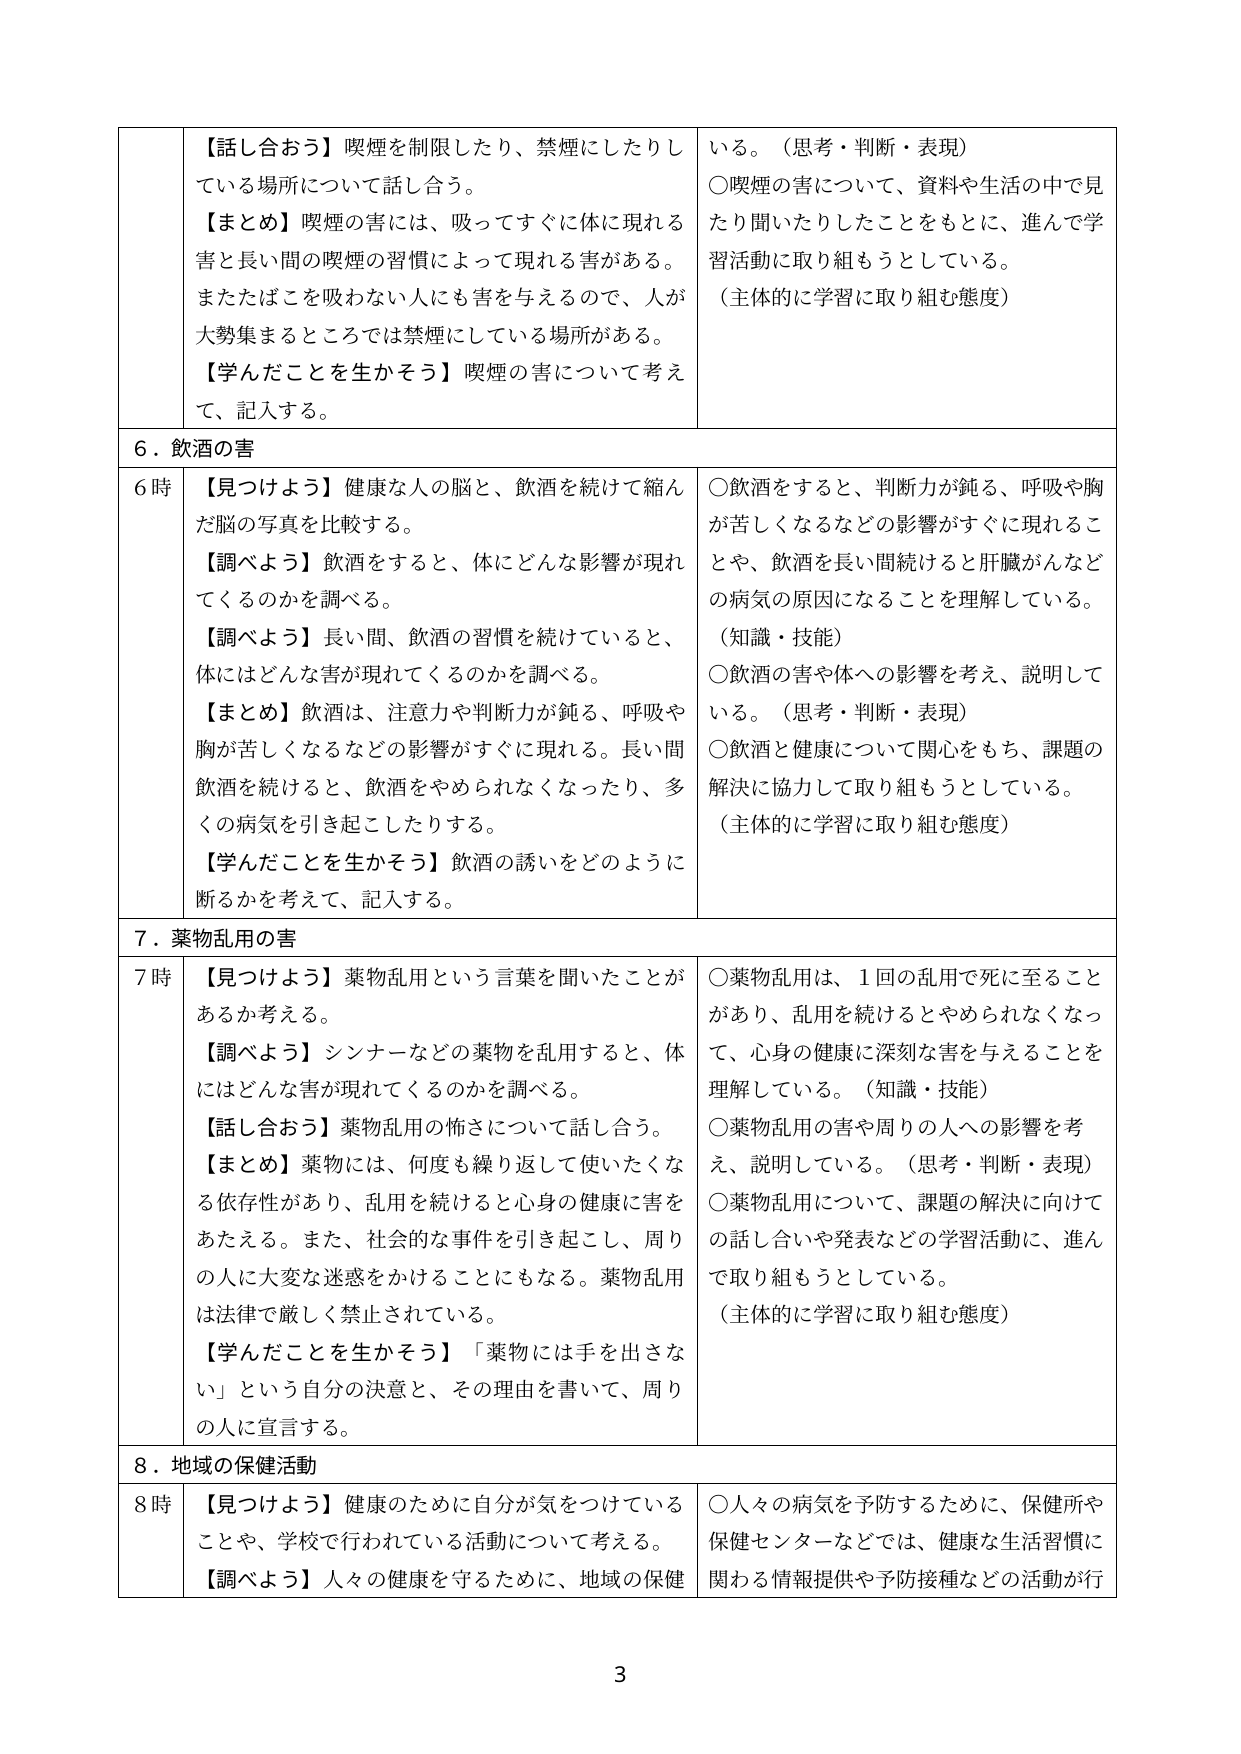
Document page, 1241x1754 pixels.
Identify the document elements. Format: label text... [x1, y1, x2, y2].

table_cell ７．薬物乱用の害 [119, 919, 1116, 956]
table_cell 【見つけよう】健康な人の脳と、飲酒を続けて縮んだ脳の写真を比較する。 【調べよう】飲酒をすると、体にどんな影響が現れてくるのかを調べる。 【調べよう】長い間、飲酒の習慣を続けていると、体にはどんな害が現れてくるのかを調べる。 【まとめ】飲酒は、注意力や判断力が鈍る、呼吸や胸が苦しくなるなどの影響がすぐに現れる。長い間飲酒を続けると、飲酒をやめられなくなったり、多くの病気を引き起こしたりする。 【学んだことを生かそう】飲酒の誘いをどのように断るかを考えて、記入する。 [184, 468, 697, 918]
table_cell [184, 128, 697, 428]
table_cell ５時 [119, 128, 183, 428]
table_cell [698, 1484, 1116, 1597]
table_cell ８時 [119, 1484, 183, 1597]
table_cell ６時 [119, 468, 183, 918]
table_cell ８．地域の保健活動 [119, 1446, 1116, 1483]
table_cell 〇飲酒をすると、判断力が鈍る、呼吸や胸が苦しくなるなどの影響がすぐに現れることや、飲酒を長い間続けると肝臓がんなどの病気の原因になることを理解している。（知識・技能） 〇飲酒の害や体への影響を考え、説明している。（思考・判断・表現） 〇飲酒と健康について関心をもち、課題の解決に協力して取り組もうとしている。 （主体的に学習に取り組む態度） [698, 468, 1116, 918]
table_cell ６．飲酒の害 [119, 429, 1116, 467]
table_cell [698, 128, 1116, 428]
table_cell 【見つけよう】薬物乱用という言葉を聞いたことがあるか考える。 【調べよう】シンナーなどの薬物を乱用すると、体にはどんな害が現れてくるのかを調べる。 【話し合おう】薬物乱用の怖さについて話し合う。 【まとめ】薬物には、何度も繰り返して使いたくなる依存性があり、乱用を続けると心身の健康に害をあたえる。また、社会的な事件を引き起こし、周りの人に大変な迷惑をかけることにもなる。薬物乱用は法律で厳しく禁止されている。 【学んだことを生かそう】「薬物には手を出さない」という自分の決意と、その理由を書いて、周りの人に宣言する。 [184, 957, 697, 1445]
table_cell ７時 [119, 957, 183, 1445]
table_cell 〇薬物乱用は、１回の乱用で死に至ることがあり、乱用を続けるとやめられなくなって、心身の健康に深刻な害を与えることを理解している。（知識・技能） 〇薬物乱用の害や周りの人への影響を考え、説明している。（思考・判断・表現） 〇薬物乱用について、課題の解決に向けての話し合いや発表などの学習活動に、進んで取り組もうとしている。 （主体的に学習に取り組む態度） [698, 957, 1116, 1445]
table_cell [184, 1484, 697, 1597]
